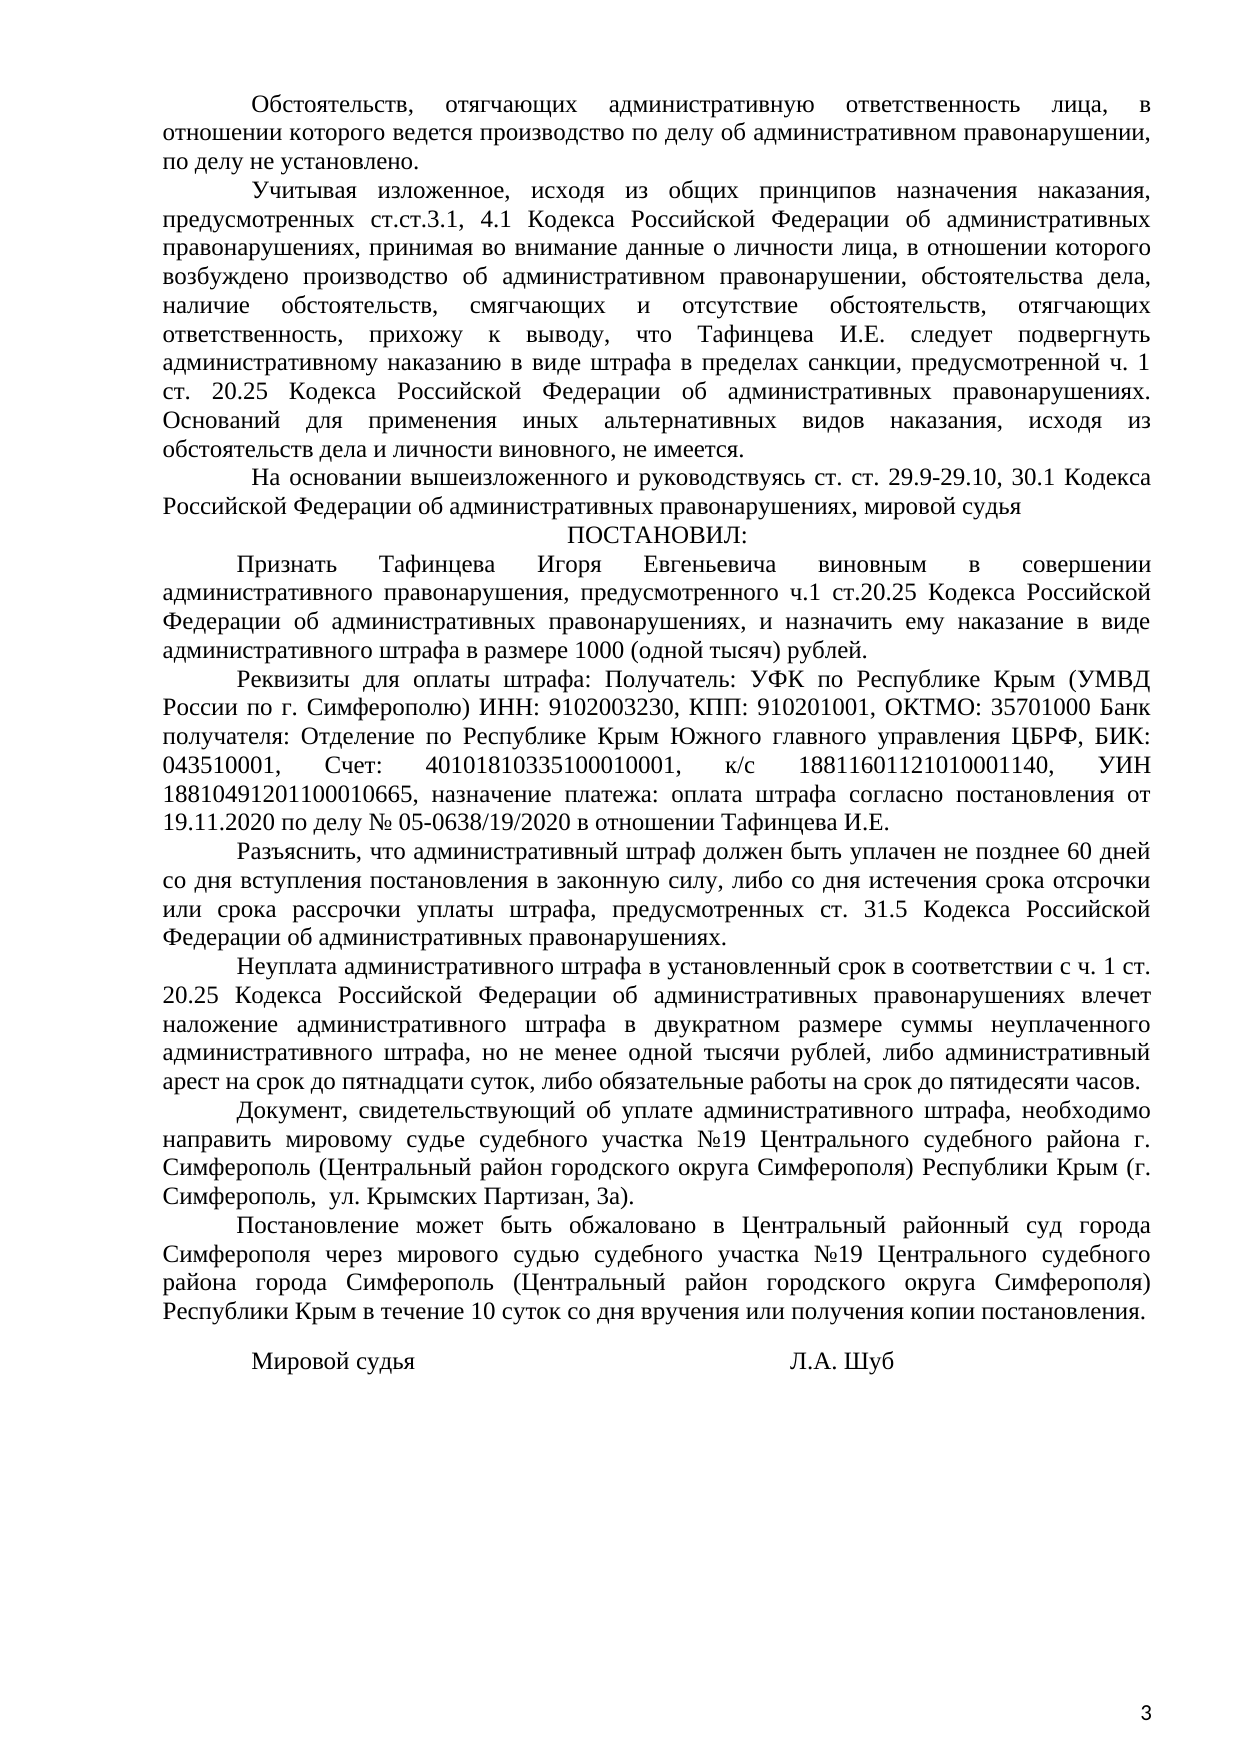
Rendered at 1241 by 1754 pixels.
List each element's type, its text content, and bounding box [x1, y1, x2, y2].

text Постановление может быть обжаловано в Центральный районный суд города Симферополя через мирового судью судебного участка №19 Центрального судебного района города Симферополь (Центральный район городского округа Симферополя) Республики Крым в течение 10 суток со дня вручения или получения копии постановления. [162, 1210, 1152, 1325]
text Мировой судья Л.А. Шуб [162, 1346, 1152, 1374]
text Обстоятельств, отягчающих административную ответственность лица, в отношении которого ведется производство по делу об административном правонарушении, по делу не установлено. [162, 89, 1152, 175]
text Неуплата административного штрафа в установленный срок в соответствии с ч. 1 ст. 20.25 Кодекса Российской Федерации об административных правонарушениях влечет наложение административного штрафа в двукратном размере суммы неуплаченного административного штрафа, но не менее одной тысячи рублей, либо административный арест на срок до пятнадцати суток, либо обязательные работы на срок до пятидесяти часов. [162, 951, 1152, 1095]
text Учитывая изложенное, исходя из общих принципов назначения наказания, предусмотренных ст.ст.3.1, 4.1 Кодекса Российской Федерации об административных правонарушениях, принимая во внимание данные о личности лица, в отношении которого возбуждено производство об административном правонарушении, обстоятельства дела, наличие обстоятельств, смягчающих и отсутствие обстоятельств, отягчающих ответственность, прихожу к выводу, что Тафинцева И.Е. следует подвергнуть административному наказанию в виде штрафа в пределах санкции, предусмотренной ч. 1 ст. 20.25 Кодекса Российской Федерации об административных правонарушениях. Оснований для применения иных альтернативных видов наказания, исходя из обстоятельств дела и личности виновного, не имеется. [162, 175, 1152, 462]
text На основании вышеизложенного и руководствуясь ст. ст. 29.9-29.10, 30.1 Кодекса Российской Федерации об административных правонарушениях, мировой судья [162, 462, 1152, 520]
text Документ, свидетельствующий об уплате административного штрафа, необходимо направить мировому судье судебного участка №19 Центрального судебного района г. Симферополь (Центральный район городского округа Симферополя) Республики Крым (г. Симферополь, ул. Крымских Партизан, 3а). [162, 1095, 1152, 1210]
text Реквизиты для оплаты штрафа: Получатель: УФК по Республике Крым (УМВД России по г. Симферополю) ИНН: 9102003230, КПП: 910201001, ОКТМО: 35701000 Банк получателя: Отделение по Республике Крым Южного главного управления ЦБРФ, БИК: 043510001, Счет: 40101810335100010001, к/с 18811601121010001140, УИН 18810491201100010665, назначение платежа: оплата штрафа согласно постановления от 19.11.2020 по делу № 05-0638/19/2020 в отношении Тафинцева И.Е. [162, 664, 1152, 836]
text Признать Тафинцева Игоря Евгеньевича виновным в совершении административного правонарушения, предусмотренного ч.1 ст.20.25 Кодекса Российской Федерации об административных правонарушениях, и назначить ему наказание в виде административного штрафа в размере 1000 (одной тысяч) рублей. [162, 549, 1152, 664]
text ПОСТАНОВИЛ: [162, 520, 1152, 549]
text Разъяснить, что административный штраф должен быть уплачен не позднее 60 дней со дня вступления постановления в законную силу, либо со дня истечения срока отсрочки или срока рассрочки уплаты штрафа, предусмотренных ст. 31.5 Кодекса Российской Федерации об административных правонарушениях. [162, 836, 1152, 951]
